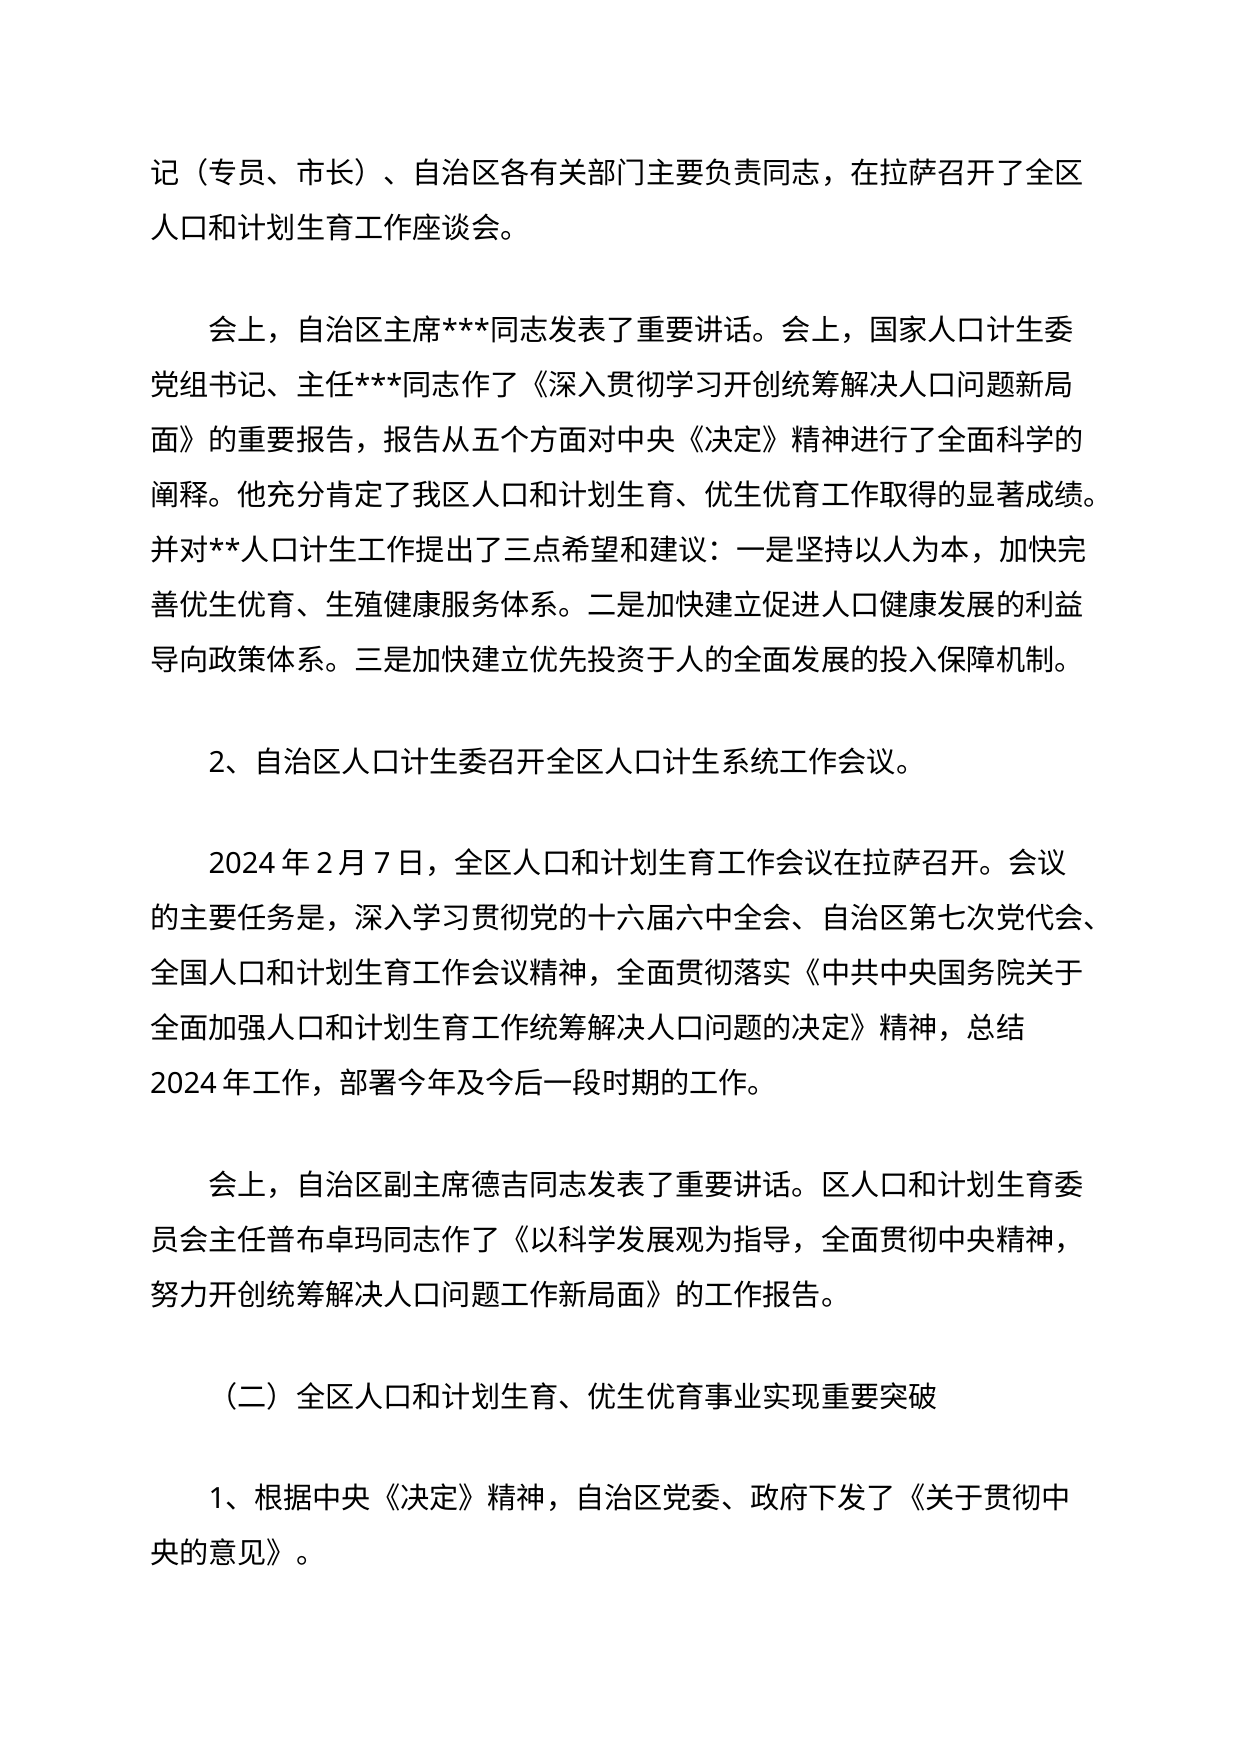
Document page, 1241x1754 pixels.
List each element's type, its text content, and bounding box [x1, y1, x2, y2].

text 2024年2月7日，全区人口和计划生育工作会议在拉萨召开。会议的主要任务是，深入学习贯彻党的十六届六中全会、自治区第七次党代会、全国人口和计划生育工作会议精神，全面贯彻落实《中共中央国务院关于全面加强人口和计划生育工作统筹解决人口问题的决定》精神，总结2024年工作，部署今年及今后一段时期的工作。 [150, 840, 1090, 1102]
text （二）全区人口和计划生育、优生优育事业实现重要突破 [150, 1373, 1090, 1416]
text 1、根据中央《决定》精神，自治区党委、政府下发了《关于贯彻中央的意见》。 [150, 1475, 1090, 1572]
text 2、自治区人口计生委召开全区人口计生系统工作会议。 [150, 738, 1090, 781]
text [150, 150, 1090, 247]
text 会上，自治区主席***同志发表了重要讲话。会上，国家人口计生委党组书记、主任***同志作了《深入贯彻学习开创统筹解决人口问题新局面》的重要报告，报告从五个方面对中央《决定》精神进行了全面科学的阐释。他充分肯定了我区人口和计划生育、优生优育工作取得的显著成绩。并对**人口计生工作提出了三点希望和建议：一是坚持以人为本，加快完善优生优育、生殖健康服务体系。二是加快建立促进人口健康发展的利益导向政策体系。三是加快建立优先投资于人的全面发展的投入保障机制。 [150, 307, 1090, 679]
text 会上，自治区副主席德吉同志发表了重要讲话。区人口和计划生育委员会主任普布卓玛同志作了《以科学发展观为指导，全面贯彻中央精神，努力开创统筹解决人口问题工作新局面》的工作报告。 [150, 1162, 1090, 1314]
